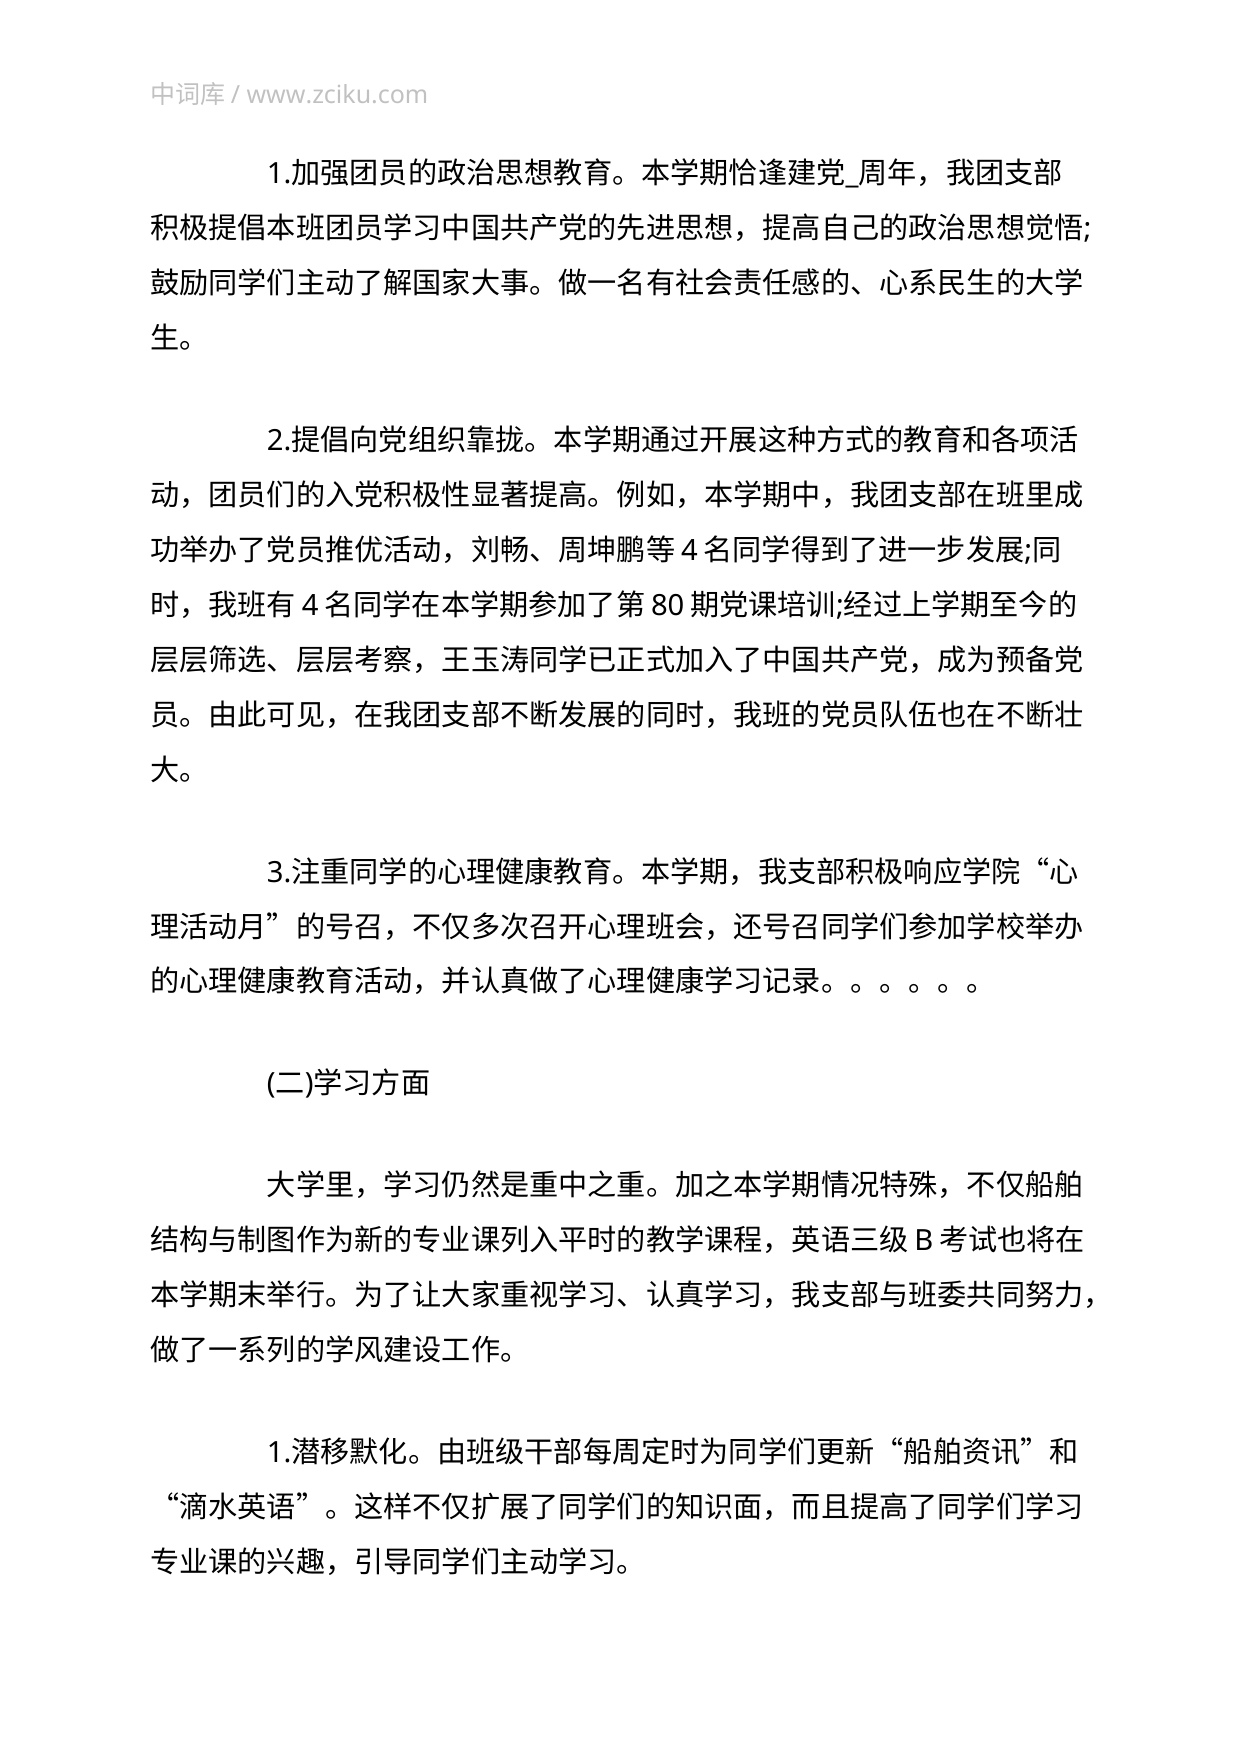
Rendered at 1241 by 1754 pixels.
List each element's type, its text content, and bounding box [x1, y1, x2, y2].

text (二)学习方面 [150, 1060, 1090, 1102]
text 3.注重同学的心理健康教育。本学期，我支部积极响应学院“心理活动月”的号召，不仅多次召开心理班会，还号召同学们参加学校举办的心理健康教育活动，并认真做了心理健康学习记录。。。。。。 [150, 848, 1090, 1000]
text 1.潜移默化。由班级干部每周定时为同学们更新“船舶资讯”和“滴水英语”。这样不仅扩展了同学们的知识面，而且提高了同学们学习专业课的兴趣，引导同学们主动学习。 [150, 1428, 1090, 1581]
text 大学里，学习仍然是重中之重。加之本学期情况特殊，不仅船舶结构与制图作为新的专业课列入平时的教学课程，英语三级B考试也将在本学期末举行。为了让大家重视学习、认真学习，我支部与班委共同努力，做了一系列的学风建设工作。 [150, 1162, 1090, 1369]
text 2.提倡向党组织靠拢。本学期通过开展这种方式的教育和各项活动，团员们的入党积极性显著提高。例如，本学期中，我团支部在班里成功举办了党员推优活动，刘畅、周坤鹏等4名同学得到了进一步发展;同时，我班有4名同学在本学期参加了第80期党课培训;经过上学期至今的层层筛选、层层考察，王玉涛同学已正式加入了中国共产党，成为预备党员。由此可见，在我团支部不断发展的同时，我班的党员队伍也在不断壮大。 [150, 417, 1090, 789]
text 1.加强团员的政治思想教育。本学期恰逢建党_周年，我团支部积极提倡本班团员学习中国共产党的先进思想，提高自己的政治思想觉悟;鼓励同学们主动了解国家大事。做一名有社会责任感的、心系民生的大学生。 [150, 150, 1090, 357]
